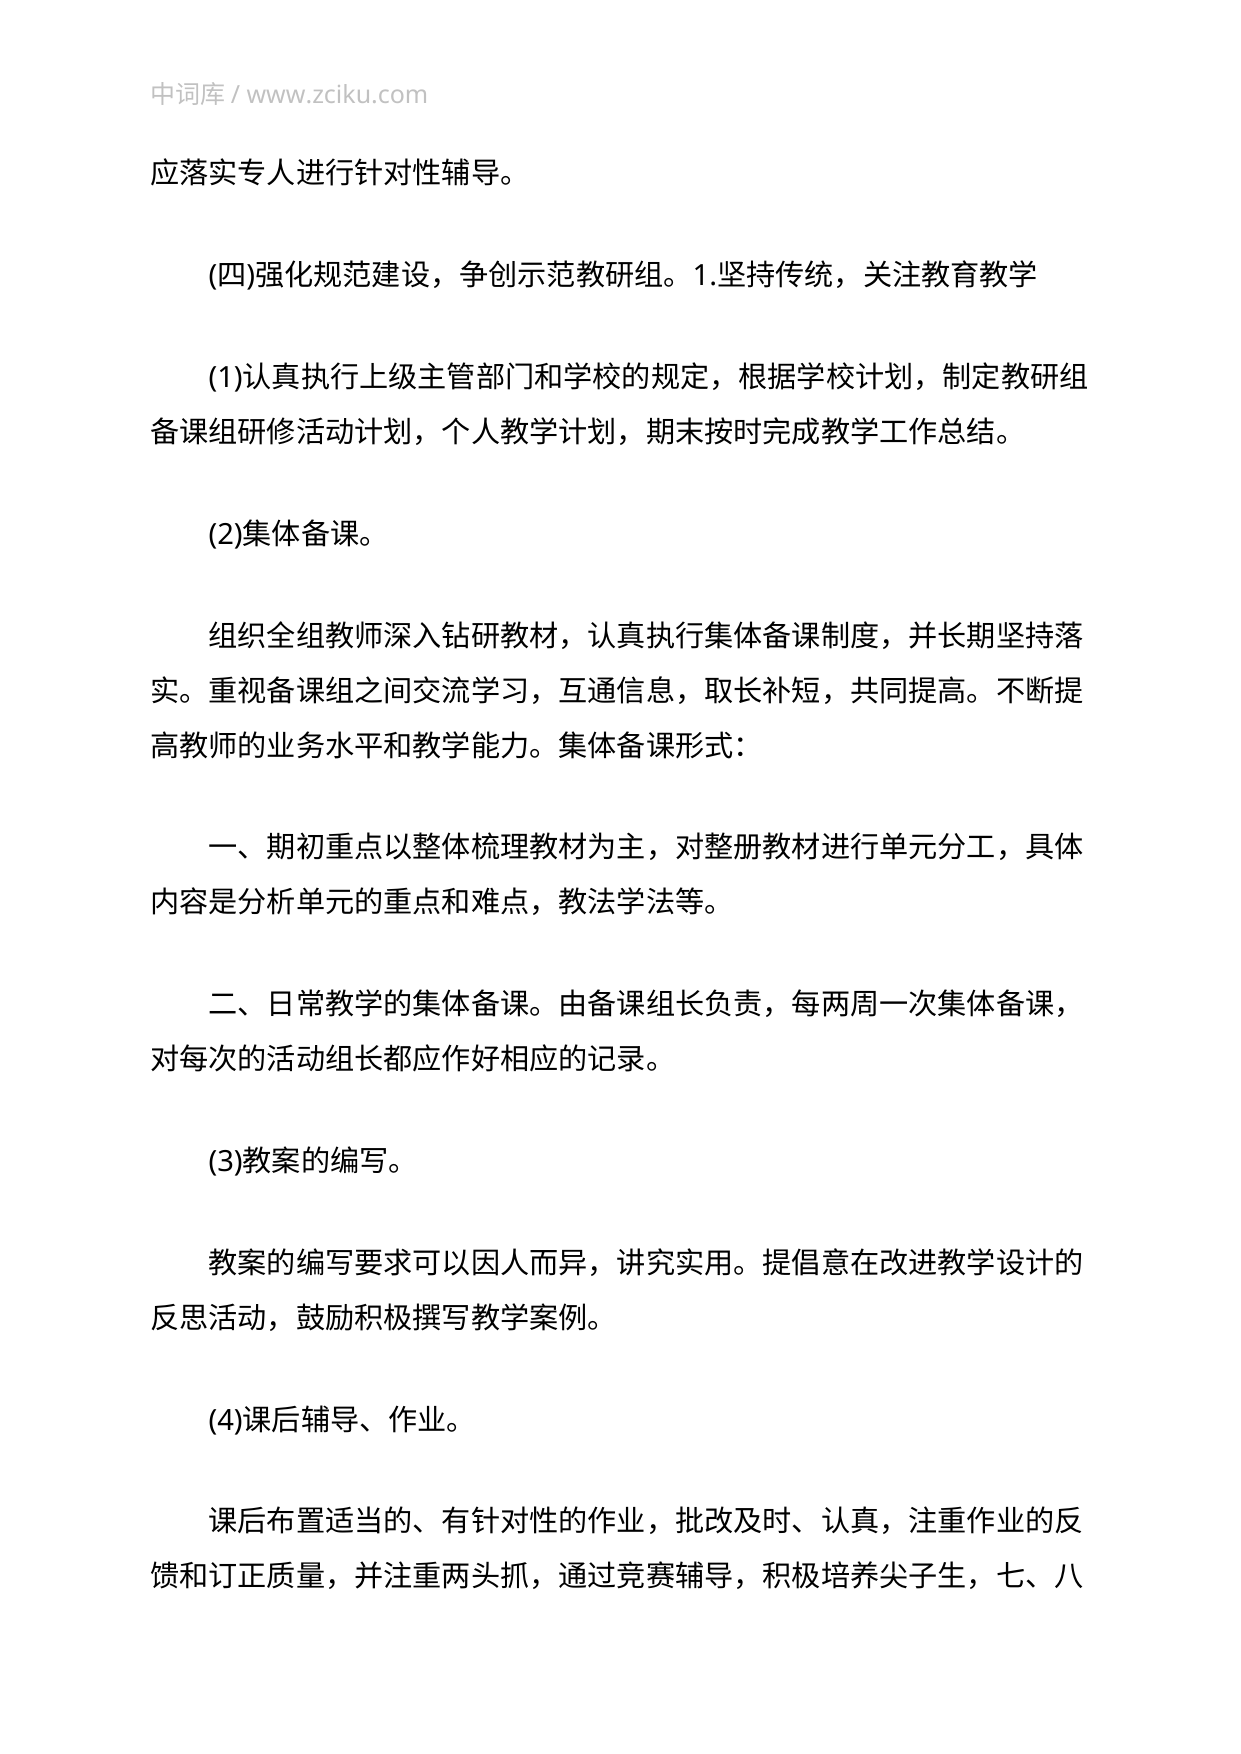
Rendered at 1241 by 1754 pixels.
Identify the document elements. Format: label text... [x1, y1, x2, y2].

text 教案的编写要求可以因人而异，讲究实用。提倡意在改进教学设计的反思活动，鼓励积极撰写教学案例。 [150, 1239, 1090, 1337]
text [150, 1498, 1090, 1595]
text (1)认真执行上级主管部门和学校的规定，根据学校计划，制定教研组备课组研修活动计划，个人教学计划，期末按时完成教学工作总结。 [150, 354, 1090, 451]
text 一、期初重点以整体梳理教材为主，对整册教材进行单元分工，具体内容是分析单元的重点和难点，教法学法等。 [150, 824, 1090, 921]
text (四)强化规范建设，争创示范教研组。1.坚持传统，关注教育教学 [150, 252, 1090, 294]
text (4)课后辅导、作业。 [150, 1396, 1090, 1438]
text 二、日常教学的集体备课。由备课组长负责，每两周一次集体备课，对每次的活动组长都应作好相应的记录。 [150, 981, 1090, 1078]
text (3)教案的编写。 [150, 1137, 1090, 1180]
text (2)集体备课。 [150, 511, 1090, 553]
text 组织全组教师深入钻研教材，认真执行集体备课制度，并长期坚持落实。重视备课组之间交流学习，互通信息，取长补短，共同提高。不断提高教师的业务水平和教学能力。集体备课形式： [150, 612, 1090, 764]
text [150, 150, 1090, 192]
